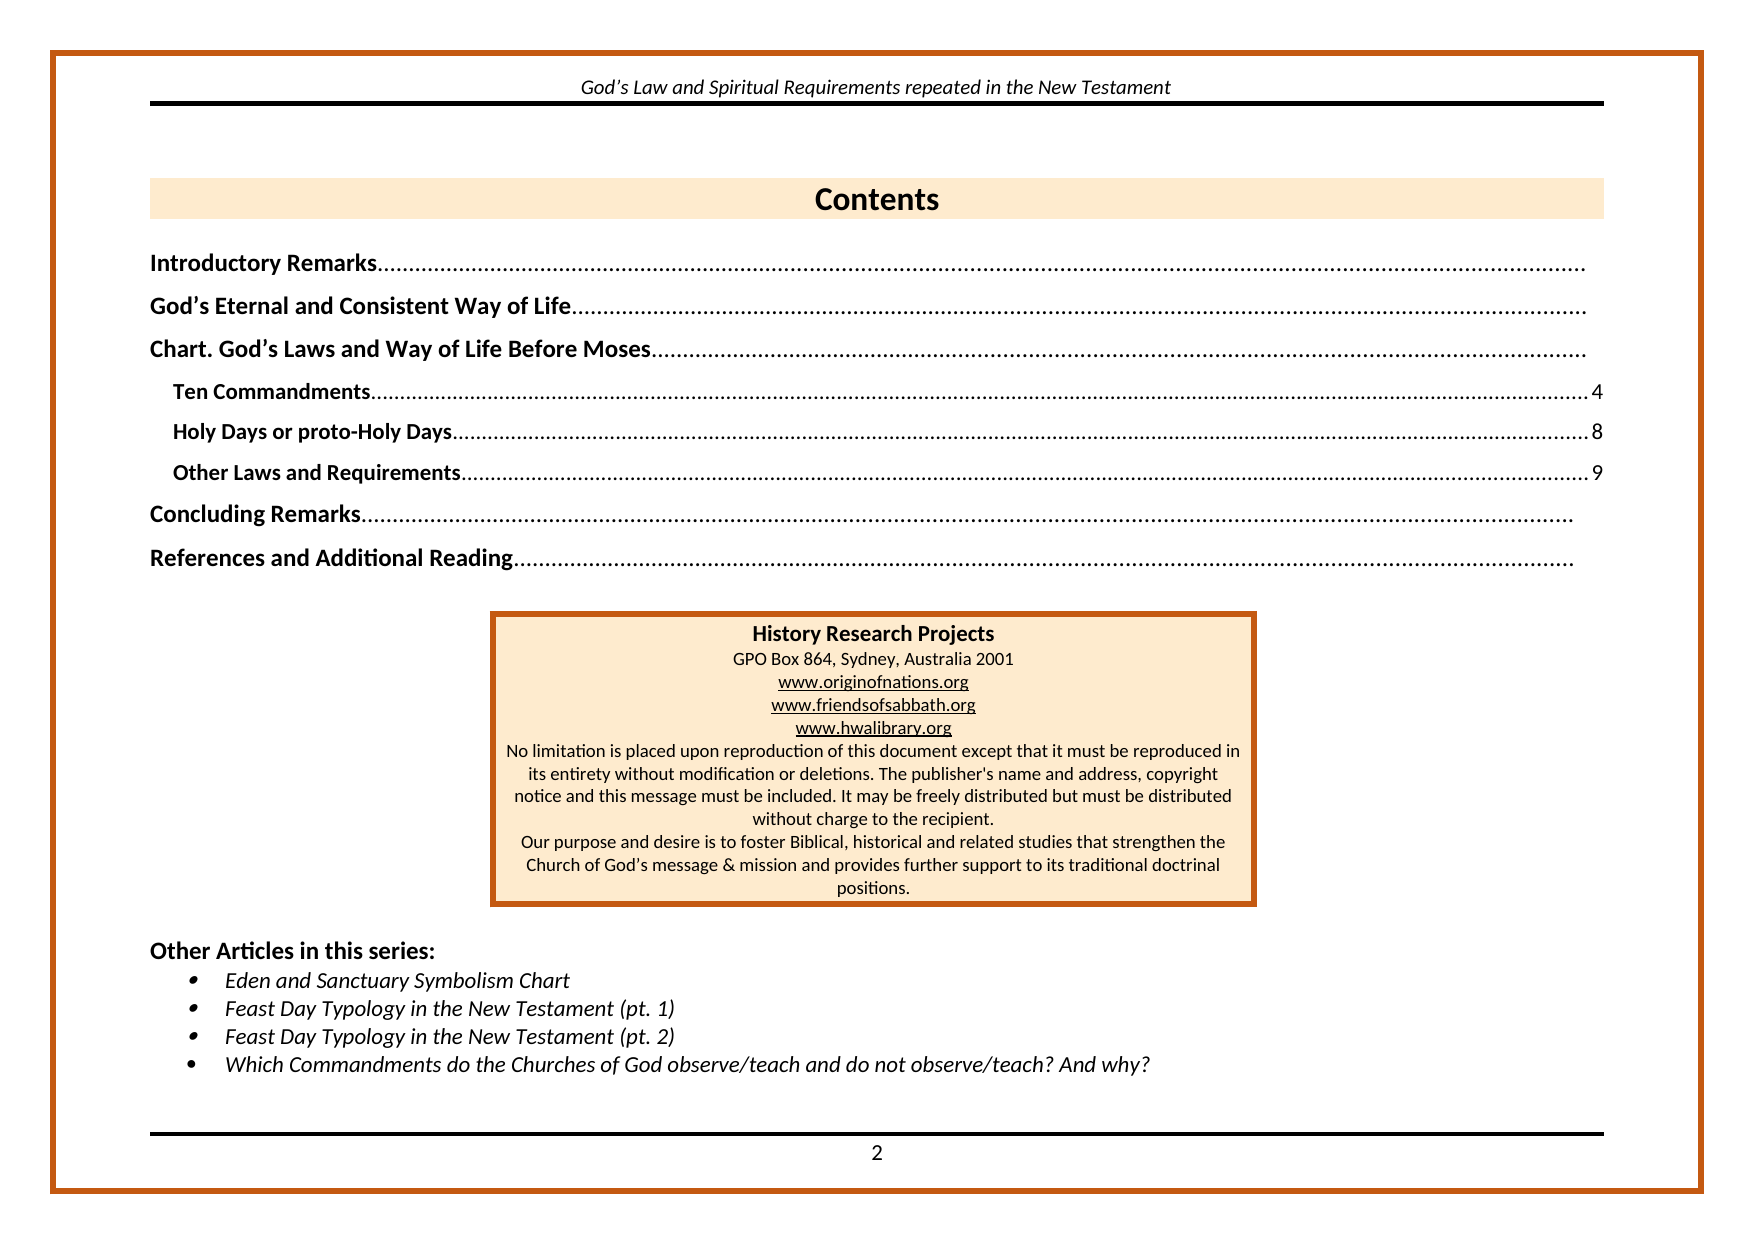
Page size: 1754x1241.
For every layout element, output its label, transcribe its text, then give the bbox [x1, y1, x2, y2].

text Chart. God’s Laws and Way of Life Before Moses 4 [150, 333, 1368, 364]
text Contents [150, 178, 1604, 219]
text No limitation is placed upon reproduction of this document except that it must be reproduced in its entirety without modification or deletions. The publisher's name and address, copyright notice and this message must be included. It may be freely distributed but must be distributed without charge to the recipient. [496, 730, 1251, 822]
text Concluding Remarks 21 [150, 499, 1368, 529]
text www.originofnations.org [496, 662, 1251, 684]
text History Research Projects [496, 617, 1251, 639]
text Other Articles in this series: [150, 936, 1604, 966]
text God’s Eternal and Consistent Way of Life 3 [150, 290, 1368, 321]
text GPO Box 864, Sydney, Australia 2001 [496, 639, 1251, 662]
list Eden and Sanctuary Symbolism Chart [187, 966, 1604, 994]
text Holy Days or proto-Holy Days 8 [173, 417, 1604, 445]
list Feast Day Typology in the New Testament (pt. 1) [187, 994, 1604, 1022]
text Other Laws and Requirements 9 [173, 458, 1604, 486]
text References and Additional Reading 22 [150, 542, 1368, 572]
text Ten Commandments 4 [173, 377, 1604, 405]
list Feast Day Typology in the New Testament (pt. 2) [187, 1022, 1604, 1050]
text www.friendsofsabbath.org [496, 684, 1251, 707]
list Which Commandments do the Churches of God observe/teach and do not observe/teach? And why? [187, 1050, 1604, 1078]
text Our purpose and desire is to foster Biblical, historical and related studies that strengthen the Church of God’s message & mission and provides further support to its traditional doctrinal positions. [496, 822, 1251, 901]
text Introductory Remarks 3 [150, 247, 1368, 277]
text www.hwalibrary.org [496, 707, 1251, 730]
